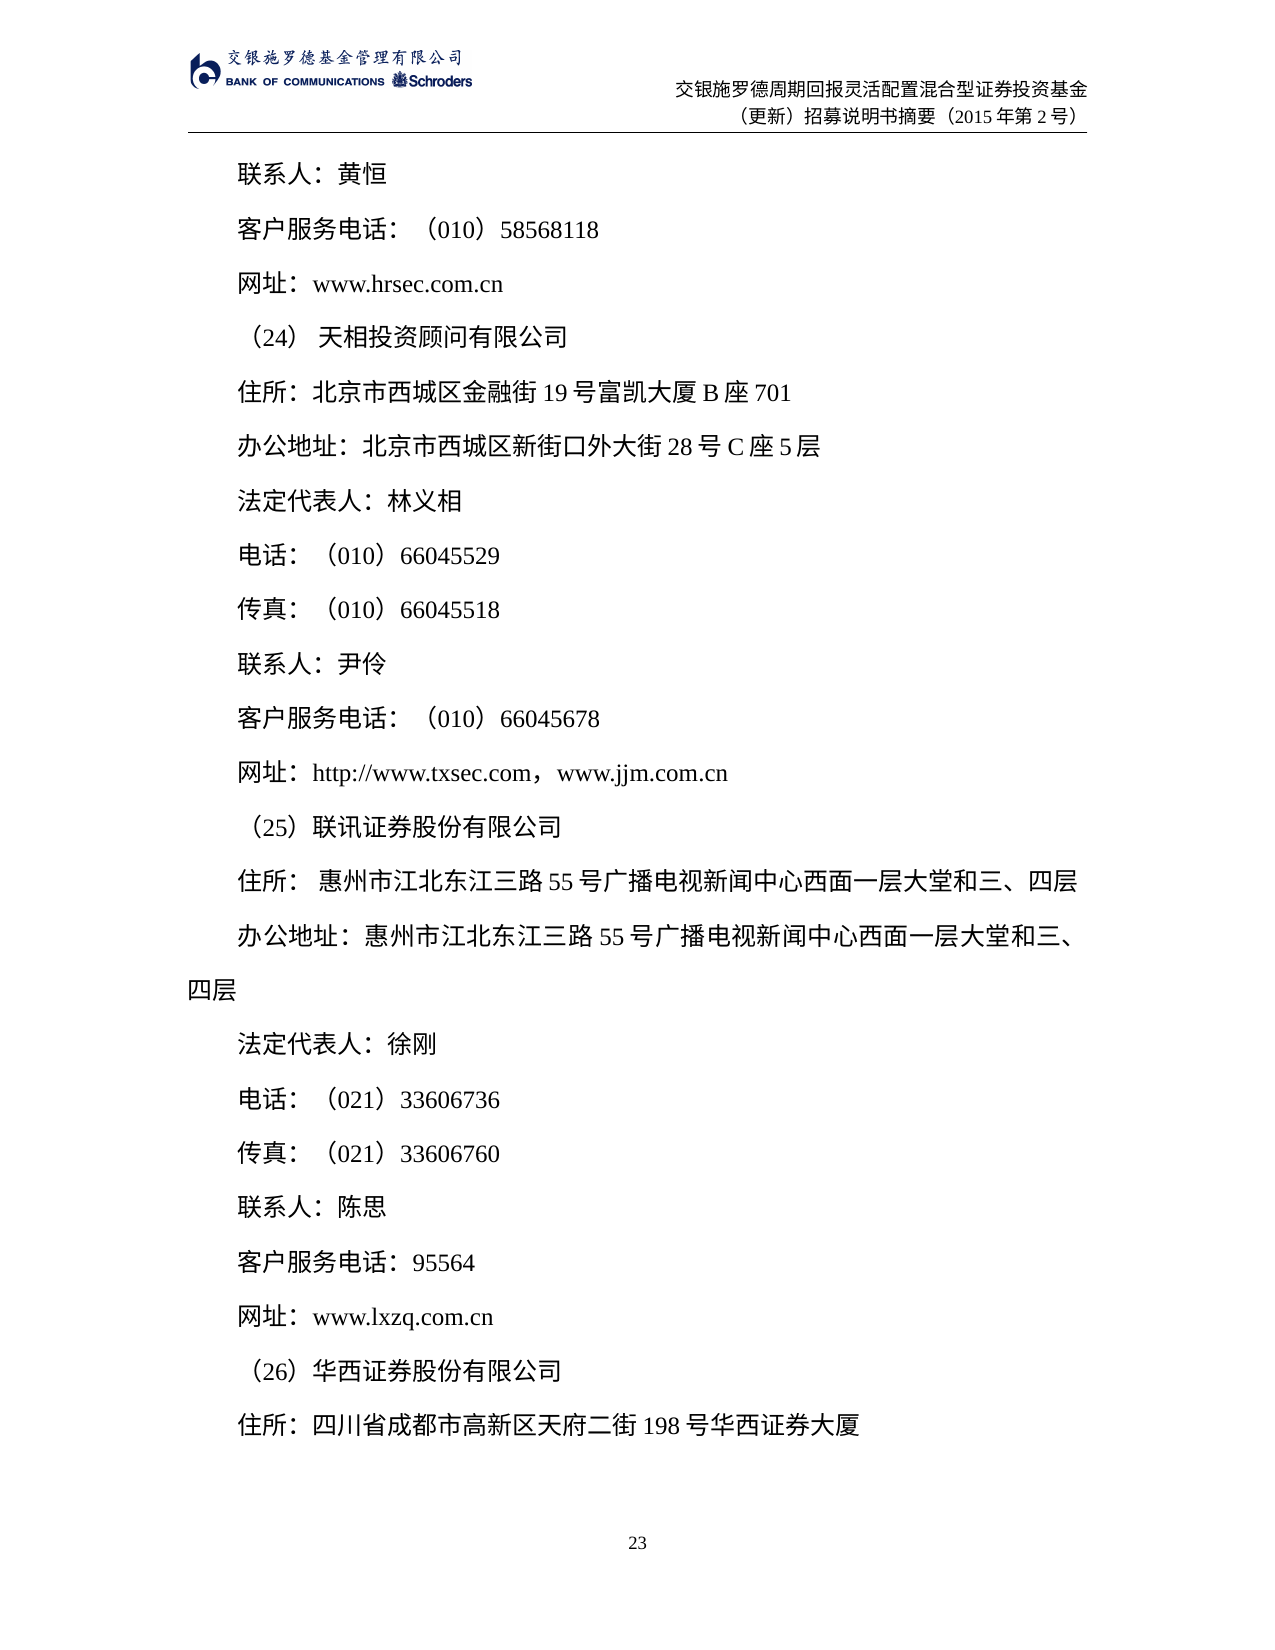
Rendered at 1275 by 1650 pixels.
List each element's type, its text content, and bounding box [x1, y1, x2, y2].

text 客户服务电话：（010）58568118 [187, 209, 1087, 245]
text 电话：（010）66045529 [187, 535, 1087, 572]
text 联系人：黄恒 [187, 155, 1087, 191]
text （24） 天相投资顾问有限公司 [187, 318, 1087, 354]
text 住所：四川省成都市高新区天府二街198号华西证券大厦 [187, 1405, 1087, 1442]
text 传真：（010）66045518 [187, 590, 1087, 626]
text （26）华西证券股份有限公司 [187, 1351, 1087, 1387]
text 住所： 惠州市江北东江三路55号广播电视新闻中心西面一层大堂和三、四层 [187, 862, 1087, 898]
text 网址：www.lxzq.com.cn [187, 1297, 1087, 1333]
picture [190, 50, 472, 89]
text 住所：北京市西城区金融街19号富凯大厦B座701 [187, 372, 1087, 408]
text 办公地址：惠州市江北东江三路55号广播电视新闻中心西面一层大堂和三、四层 [187, 916, 1087, 1007]
text 联系人：尹伶 [187, 644, 1087, 680]
text 客户服务电话：（010）66045678 [187, 698, 1087, 735]
text （25）联讯证券股份有限公司 [187, 807, 1087, 843]
text 电话：（021）33606736 [187, 1079, 1087, 1115]
text 客户服务电话：95564 [187, 1242, 1087, 1278]
text 联系人：陈思 [187, 1188, 1087, 1224]
text 法定代表人：林义相 [187, 481, 1087, 517]
text 网址：http://www.txsec.com，www.jjm.com.cn [187, 753, 1087, 789]
text 网址：www.hrsec.com.cn [187, 263, 1087, 300]
text 法定代表人：徐刚 [187, 1025, 1087, 1061]
text 传真：（021）33606760 [187, 1133, 1087, 1170]
text 办公地址：北京市西城区新街口外大街28号C座5层 [187, 427, 1087, 463]
